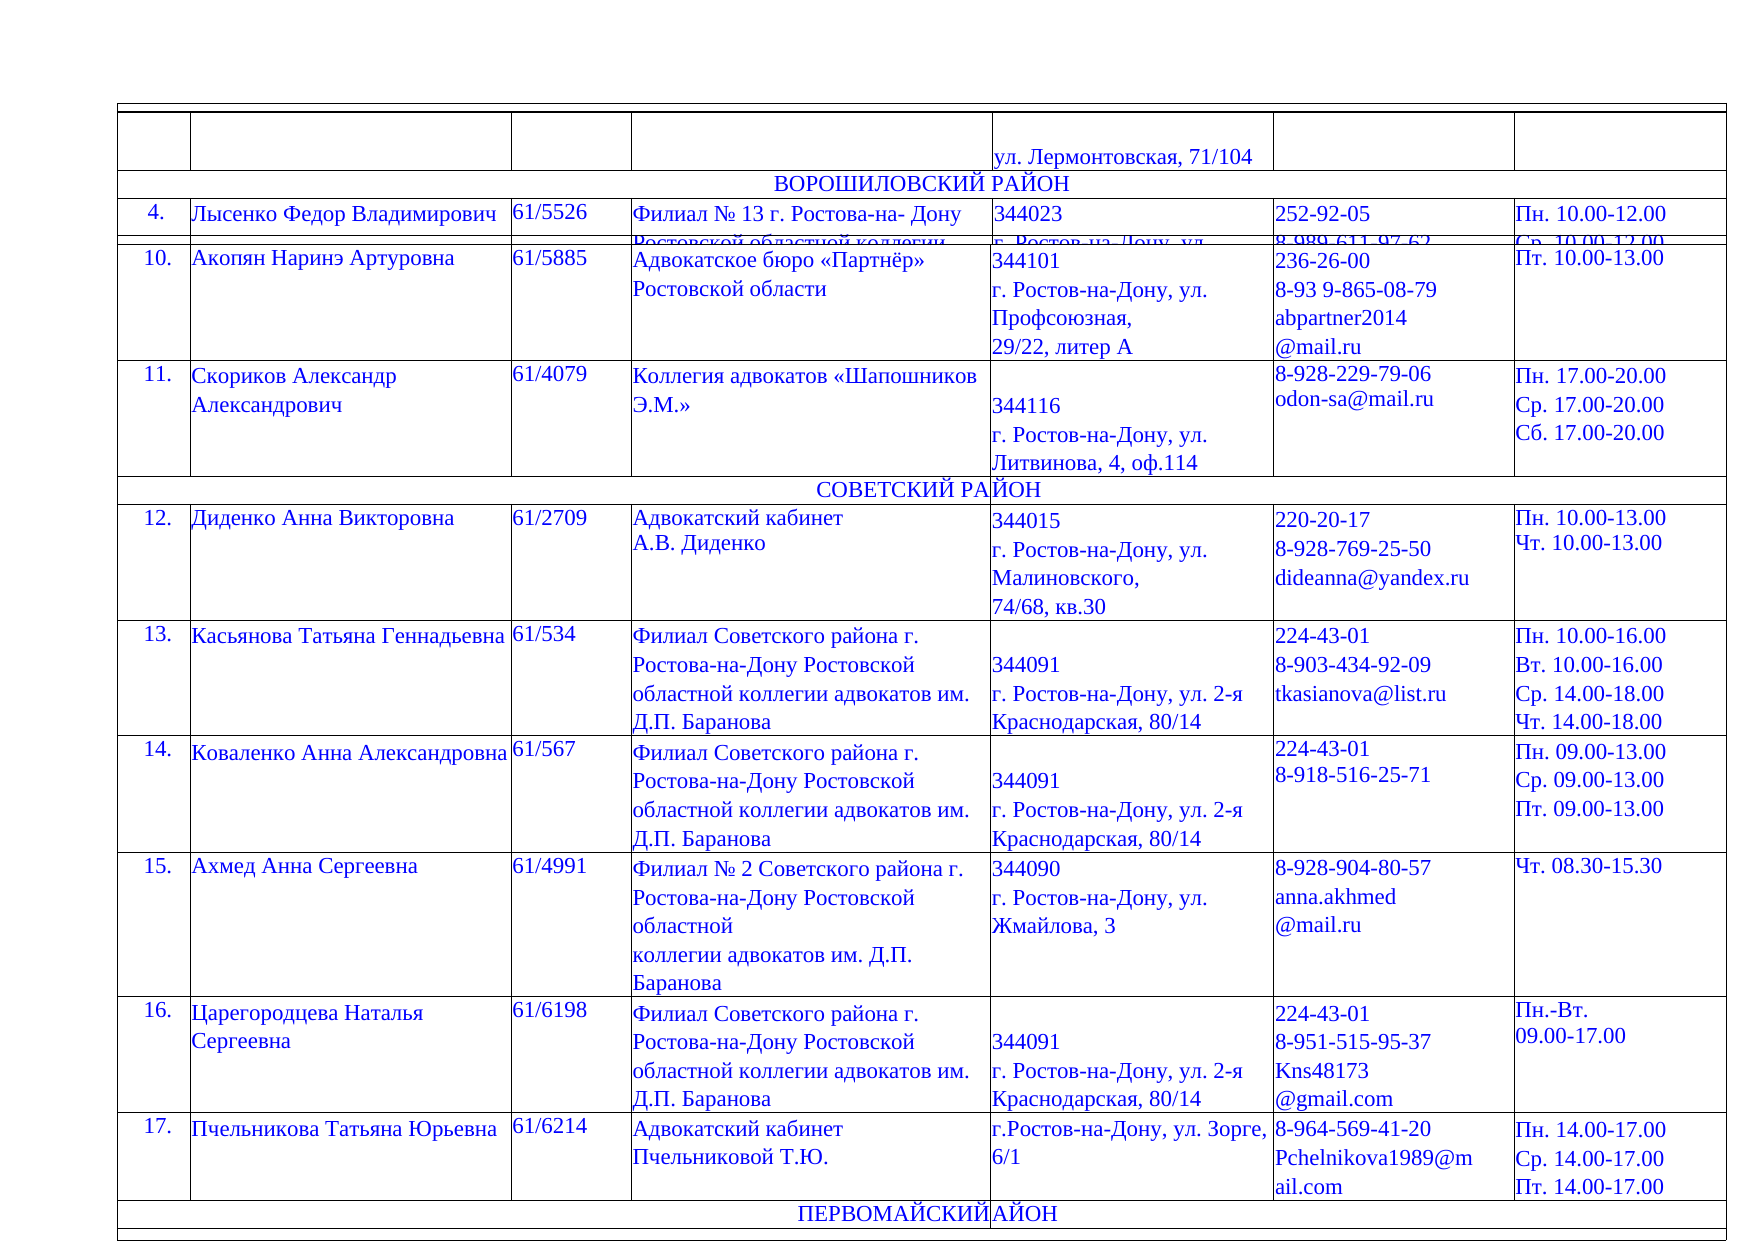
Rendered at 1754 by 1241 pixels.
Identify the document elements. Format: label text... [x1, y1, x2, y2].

table_cell 4. [118, 199, 190, 235]
table_cell Пн. 17.00-20.00 Ср. 17.00-20.00 Сб. 17.00-20.00 [1515, 361, 1726, 476]
table_cell г.Ростов-на-Дону, ул. Зорге, 6/1 [991, 1113, 1273, 1200]
table_cell СОВЕТСКИЙ РА [118, 477, 990, 504]
table_cell 17. [118, 1113, 190, 1200]
table_cell Коваленко Анна Александровна [191, 736, 511, 852]
table_cell 224-43-01 8-951-515-95-37 Kns48173 @gmail.com [1274, 997, 1514, 1112]
table_cell 61/534 [512, 621, 631, 735]
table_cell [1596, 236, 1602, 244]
table_cell АЙОН [991, 1201, 1726, 1228]
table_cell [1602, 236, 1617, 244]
table_cell Скориков Александр Александрович [191, 361, 511, 476]
table_cell Филиал № 13 г. Ростова-на- Дону Ростовской областной коллегии адвокатов им. Д.П.Баранова [632, 199, 992, 235]
table_cell Пчельникова Татьяна Юрьевна [191, 1113, 511, 1200]
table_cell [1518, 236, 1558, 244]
table_cell 220-20-17 8-928-769-25-50 dideanna@yandex.ru [1274, 505, 1514, 620]
table_cell Чт. 08.30-15.30 [1515, 853, 1726, 996]
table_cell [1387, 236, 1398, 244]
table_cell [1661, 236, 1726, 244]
table_cell 344091 г. Ростов-на-Дону, ул. 2-я Краснодарская, 80/14 [991, 997, 1273, 1112]
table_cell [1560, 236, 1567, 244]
table_header 10. [118, 245, 190, 360]
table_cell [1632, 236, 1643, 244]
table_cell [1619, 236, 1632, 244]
table_cell 61/4079 [512, 361, 631, 476]
table_header Пт. 10.00-13.00 [1515, 245, 1726, 360]
table_cell 344091 г. Ростов-на-Дону, ул. 2-я Краснодарская, 80/14 [991, 736, 1273, 852]
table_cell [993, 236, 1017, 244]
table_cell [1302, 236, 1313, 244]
table_cell Адвокатский кабинет А.В. Диденко [632, 505, 990, 620]
table_cell 344090 г. Ростов-на-Дону, ул. Жмайлова, 3 [991, 853, 1273, 996]
table_header Акопян Наринэ Артуровна [191, 245, 511, 360]
table_cell ПЕРВОМАЙСКИЙ [118, 1201, 990, 1228]
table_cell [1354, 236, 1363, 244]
table_cell Пн. 10.00-13.00 Чт. 10.00-13.00 [1515, 505, 1726, 620]
table_cell 61/5526 [512, 199, 631, 235]
table_header 236-26-00 8-93 9-865-08-79 abpartner2014 @mail.ru [1274, 245, 1514, 360]
table_header [512, 113, 631, 170]
table_cell Адвокатский кабинет Пчельниковой Т.Ю. [632, 1113, 990, 1200]
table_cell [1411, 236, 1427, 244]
table_cell 344116 г. Ростов-на-Дону, ул. Литвинова, 4, оф.114 [991, 361, 1273, 476]
table_cell Филиал Советского района г. Ростова-на-Дону Ростовской областной коллегии адвокатов им. Д.П. Баранова [632, 736, 990, 852]
table_cell 13. [118, 621, 190, 735]
table_cell Пн. 10.00-12.00 Ср. 10.00-12.00 Пт. 10.00-14.00 [1515, 199, 1726, 235]
table_cell Диденко Анна Викторовна [191, 505, 511, 620]
table_cell Пн. 10.00-16.00 Вт. 10.00-16.00 Ср. 14.00-18.00 Чт. 14.00-18.00 [1515, 621, 1726, 735]
table_header Адвокатское бюро «Партнёр» Ростовской области [632, 245, 990, 360]
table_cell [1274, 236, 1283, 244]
table_header [632, 113, 992, 170]
table_header 344101 г. Ростов-на-Дону, ул. Профсоюзная, 29/22, литер А [991, 245, 1273, 360]
table_cell 61/2709 [512, 505, 631, 620]
table_cell 61/4991 [512, 853, 631, 996]
table_cell Лысенко Федор Владимирович [191, 199, 511, 235]
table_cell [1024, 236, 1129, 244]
table_cell Филиал № 2 Советского района г. Ростова-на-Дону Ростовской областной коллегии адвокатов им. Д.П. Баранова [632, 853, 990, 996]
table_header [1274, 113, 1514, 170]
table_cell Филиал Советского района г. Ростова-на-Дону Ростовской областной коллегии адвокатов им. Д.П. Баранова [632, 997, 990, 1112]
table_header [1515, 113, 1726, 170]
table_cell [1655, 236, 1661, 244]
table_cell 15. [118, 853, 190, 996]
table_cell 16. [118, 997, 190, 1112]
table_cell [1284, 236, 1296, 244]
table_cell 61/6214 [512, 1113, 631, 1200]
table_cell ЙОН [991, 477, 1726, 504]
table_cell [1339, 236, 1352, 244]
table_cell 224-43-01 8-903-434-92-09 tkasianova@list.ru [1274, 621, 1514, 735]
table_cell Коллегия адвокатов «Шапошников Э.М.» [632, 361, 990, 476]
table_cell Пн. 09.00-13.00 Ср. 09.00-13.00 Пт. 09.00-13.00 [1515, 736, 1726, 852]
table_cell 344015 г. Ростов-на-Дону, ул. Малиновского, 74/68, кв.30 [991, 505, 1273, 620]
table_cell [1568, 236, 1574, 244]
table_cell Ахмед Анна Сергеевна [191, 853, 511, 996]
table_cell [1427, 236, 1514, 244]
table_cell 344091 г. Ростов-на-Дону, ул. 2-я Краснодарская, 80/14 [991, 621, 1273, 735]
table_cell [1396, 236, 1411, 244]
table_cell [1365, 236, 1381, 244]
table_cell 61/6198 [512, 997, 631, 1112]
table_header 61/5885 [512, 245, 631, 360]
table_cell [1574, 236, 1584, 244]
table_cell 11. [118, 361, 190, 476]
table_cell 224-43-01 8-918-516-25-71 [1274, 736, 1514, 852]
table_cell ВОРОШИЛОВСКИЙ РАЙОН [118, 171, 1726, 198]
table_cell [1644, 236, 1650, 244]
table_cell 8-928-229-79-06 odon-sa@mail.ru [1274, 361, 1514, 476]
table_header [118, 113, 190, 170]
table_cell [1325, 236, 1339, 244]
table_cell 61/567 [512, 736, 631, 852]
table_cell 14. [118, 736, 190, 852]
table_cell 252-92-05 8-989-611-97-62 Fdor.lysenko.86 @bk.ru [1274, 199, 1514, 235]
table_header ул. Лермонтовская, 71/104 [993, 113, 1273, 170]
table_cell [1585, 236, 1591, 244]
table_cell 8-964-569-41-20 Pchelnikova1989@m ail.com [1274, 1113, 1514, 1200]
table_cell 12. [118, 505, 190, 620]
table_header [191, 113, 511, 170]
table_cell Царегородцева Наталья Сергеевна [191, 997, 511, 1112]
table_cell 344023 г. Ростов-на-Дону, ул. Ленина, 136-А [993, 199, 1273, 235]
table_cell Касьянова Татьяна Геннадьевна [191, 621, 511, 735]
table_cell Пн.-Вт. 09.00-17.00 [1515, 997, 1726, 1112]
table_cell Пн. 14.00-17.00 Ср. 14.00-17.00 Пт. 14.00-17.00 [1515, 1113, 1726, 1200]
table_cell 8-928-904-80-57 anna.akhmed @mail.ru [1274, 853, 1514, 996]
table_cell Филиал Советского района г. Ростова-на-Дону Ростовской областной коллегии адвокатов им. Д.П. Баранова [632, 621, 990, 735]
